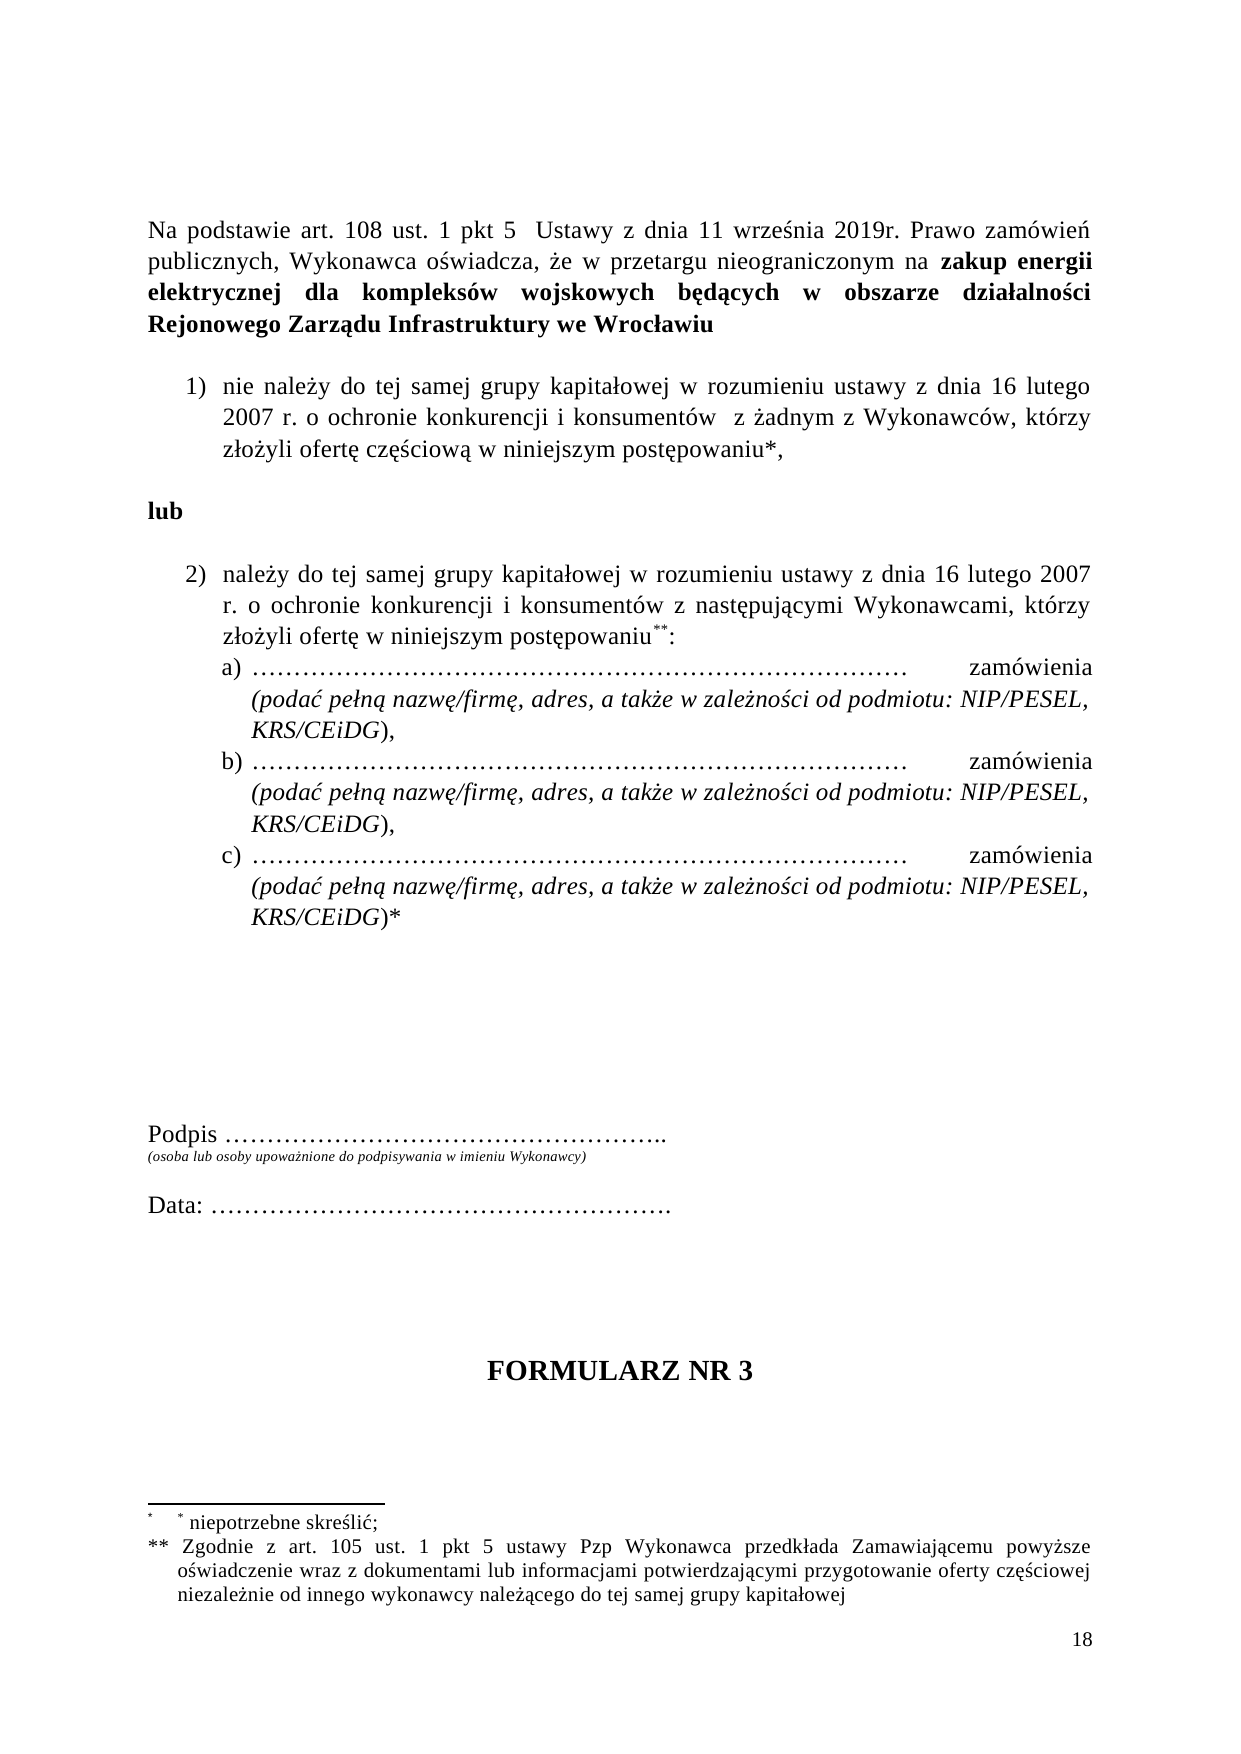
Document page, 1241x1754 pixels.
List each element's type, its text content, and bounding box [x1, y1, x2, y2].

list …………………………………………………………………… zamówienia (podać pełną nazwę/firmę, adres, a także w zależności od podmiotu: NIP/PESEL, KRS/CEiDG)* [221, 837, 1093, 931]
text (osoba lub osoby upoważnione do podpisywania w imieniu Wykonawcy) [148, 1147, 1093, 1176]
list …………………………………………………………………… zamówienia (podać pełną nazwę/firmę, adres, a także w zależności od podmiotu: NIP/PESEL, KRS/CEiDG), [221, 744, 1093, 837]
list …………………………………………………………………… zamówienia (podać pełną nazwę/firmę, adres, a także w zależności od podmiotu: NIP/PESEL, KRS/CEiDG), [221, 650, 1093, 744]
list nie należy do tej samej grupy kapitałowej w rozumieniu ustawy z dnia 16 lutego 2007 r. o ochronie konkurencji i konsumentów z żadnym z Wykonawców, którzy złożyli ofertę częściową w niniejszym postępowaniu*, [185, 369, 1093, 462]
text Podpis …………………………………………….. [148, 1119, 1093, 1147]
text Na podstawie art. 108 ust. 1 pkt 5 Ustawy z dnia 11 września 2019r. Prawo zamówień publicznych, Wykonawca oświadcza, że w przetargu nieograniczonym na zakup energii elektrycznej dla kompleksów wojskowych będących w obszarze działalności Rejonowego Zarządu Infrastruktury we Wrocławiu [148, 212, 1093, 337]
text FORMULARZ NR 3 [148, 1353, 1093, 1387]
list należy do tej samej grupy kapitałowej w rozumieniu ustawy z dnia 16 lutego 2007 r. o ochronie konkurencji i konsumentów z następującymi Wykonawcami, którzy złożyli ofertę w niniejszym postępowaniu**: [185, 556, 1093, 650]
text Data: ………………………………………………. [148, 1191, 1093, 1219]
text lub [148, 494, 1093, 525]
